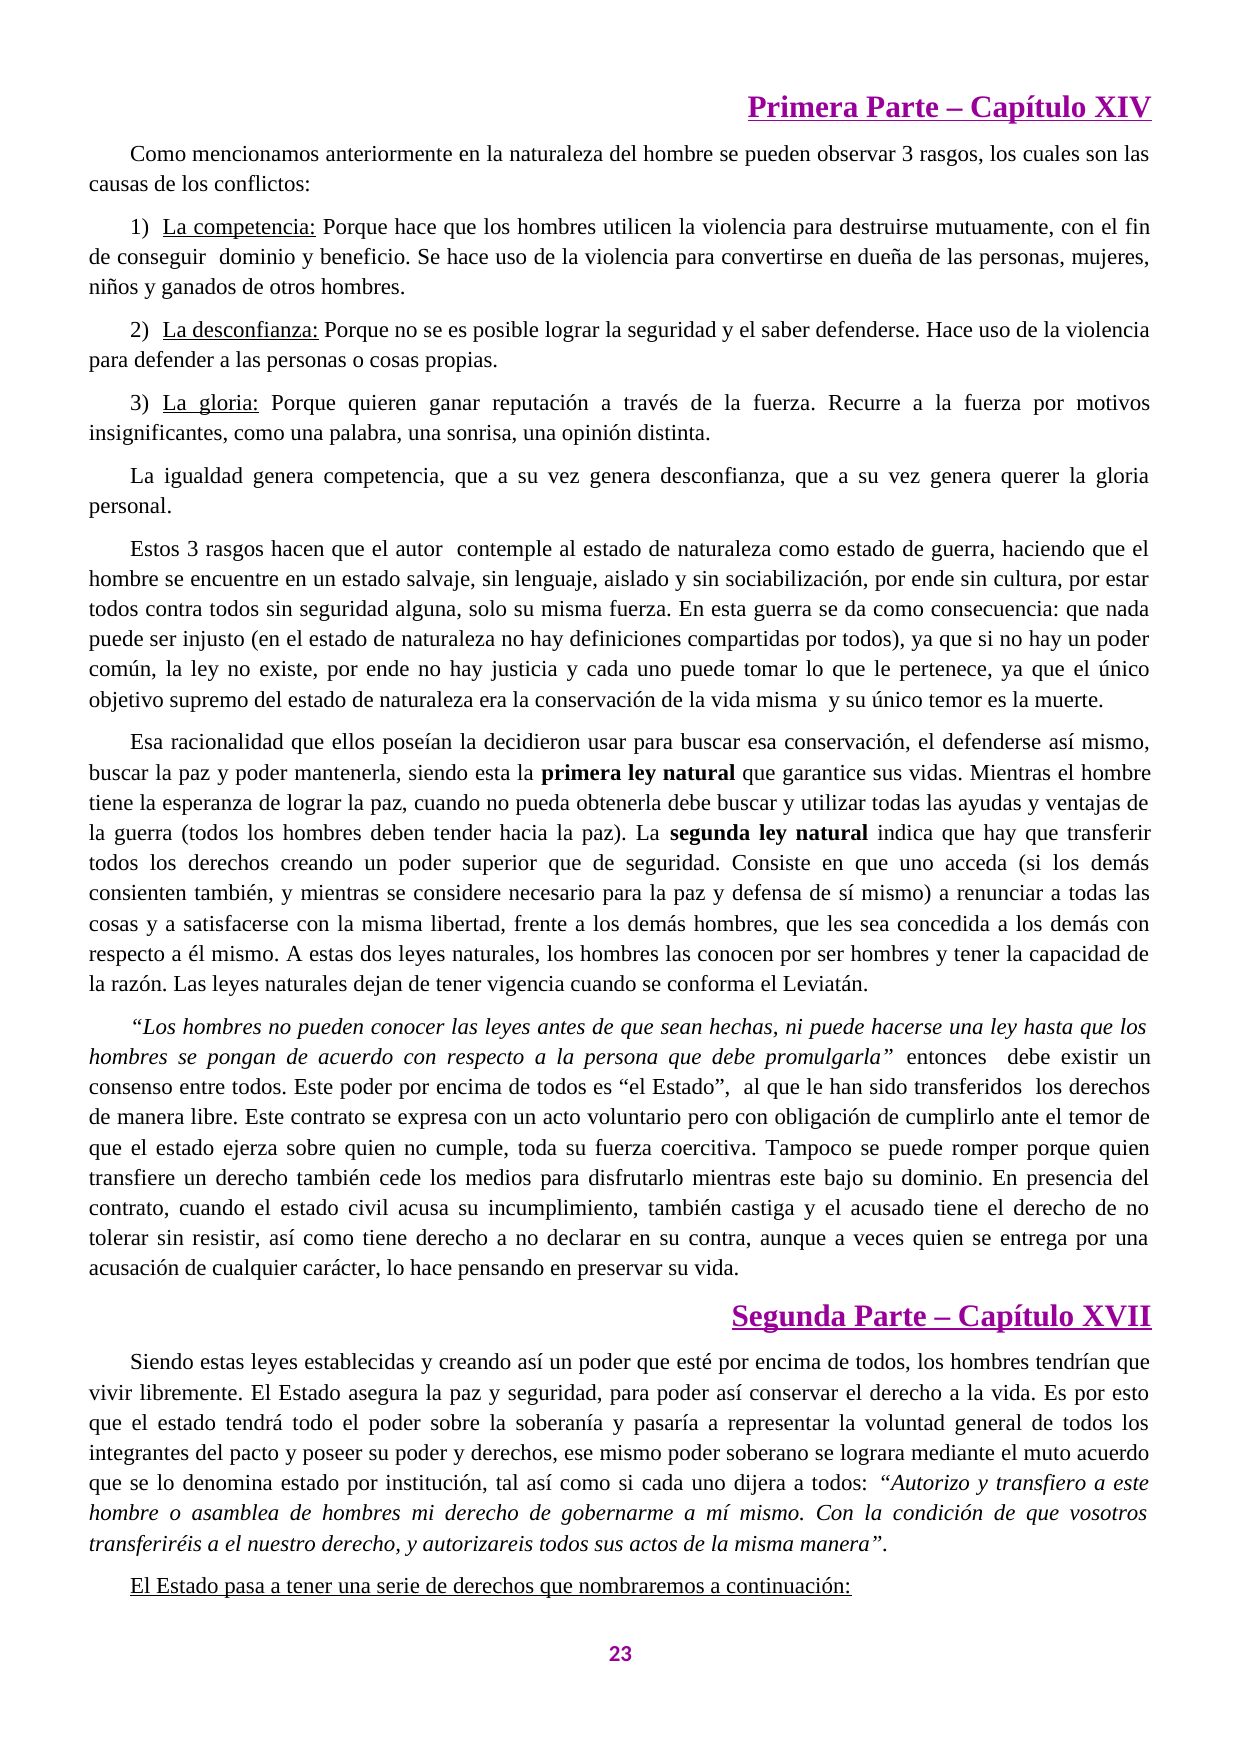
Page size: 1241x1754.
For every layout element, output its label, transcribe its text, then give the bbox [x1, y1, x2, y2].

text Esa racionalidad que ellos poseían la decidieron usar para buscar esa conservación, el defenderse así mismo, buscar la paz y poder mantenerla, siendo esta la primera ley natural que garantice sus vidas. Mientras el hombre tiene la esperanza de lograr la paz, cuando no pueda obtenerla debe buscar y utilizar todas las ayudas y ventajas de la guerra (todos los hombres deben tender hacia la paz). La segunda ley natural indica que hay que transferir todos los derechos creando un poder superior que de seguridad. Consiste en que uno acceda (si los demás consienten también, y mientras se considere necesario para la paz y defensa de sí mismo) a renunciar a todas las cosas y a satisfacerse con la misma libertad, frente a los demás hombres, que les sea concedida a los demás con respecto a él mismo. A estas dos leyes naturales, los hombres las conocen por ser hombres y tener la capacidad de la razón. Las leyes naturales dejan de tener vigencia cuando se conforma el Leviatán. [89, 728, 1152, 996]
text 3) La gloria: Porque quieren ganar reputación a través de la fuerza. Recurre a la fuerza por motivos insignificantes, como una palabra, una sonrisa, una opinión distinta. [89, 389, 1152, 445]
text Segunda Parte – Capítulo XVII [89, 1297, 1152, 1333]
text El Estado pasa a tener una serie de derechos que nombraremos a continuación: [89, 1572, 1152, 1599]
text 2) La desconfianza: Porque no se es posible lograr la seguridad y el saber defenderse. Hace uso de la violencia para defender a las personas o cosas propias. [89, 316, 1152, 372]
text “Los hombres no pueden conocer las leyes antes de que sean hechas, ni puede hacerse una ley hasta que los hombres se pongan de acuerdo con respecto a la persona que debe promulgarla” entonces debe existir un consenso entre todos. Este poder por encima de todos es “el Estado”, al que le han sido transferidos los derechos de manera libre. Este contrato se expresa con un acto voluntario pero con obligación de cumplirlo ante el temor de que el estado ejerza sobre quien no cumple, toda su fuerza coercitiva. Tampoco se puede romper porque quien transfiere un derecho también cede los medios para disfrutarlo mientras este bajo su dominio. En presencia del contrato, cuando el estado civil acusa su incumplimiento, también castiga y el acusado tiene el derecho de no tolerar sin resistir, así como tiene derecho a no declarar en su contra, aunque a veces quien se entrega por una acusación de cualquier carácter, lo hace pensando en preservar su vida. [89, 1013, 1152, 1281]
text Siendo estas leyes establecidas y creando así un poder que esté por encima de todos, los hombres tendrían que vivir libremente. El Estado asegura la paz y seguridad, para poder así conservar el derecho a la vida. Es por esto que el estado tendrá todo el poder sobre la soberanía y pasaría a representar la voluntad general de todos los integrantes del pacto y poseer su poder y derechos, ese mismo poder soberano se lograra mediante el muto acuerdo que se lo denomina estado por institución, tal así como si cada uno dijera a todos: “Autorizo y transfiero a este hombre o asamblea de hombres mi derecho de gobernarme a mí mismo. Con la condición de que vosotros transferiréis a el nuestro derecho, y autorizareis todos sus actos de la misma manera”. [89, 1348, 1152, 1556]
text Estos 3 rasgos hacen que el autor contemple al estado de naturaleza como estado de guerra, haciendo que el hombre se encuentre en un estado salvaje, sin lenguaje, aislado y sin sociabilización, por ende sin cultura, por estar todos contra todos sin seguridad alguna, solo su misma fuerza. En esta guerra se da como consecuencia: que nada puede ser injusto (en el estado de naturaleza no hay definiciones compartidas por todos), ya que si no hay un poder común, la ley no existe, por ende no hay justicia y cada uno puede tomar lo que le pertenece, ya que el único objetivo supremo del estado de naturaleza era la conservación de la vida misma y su único temor es la muerte. [89, 535, 1152, 712]
text 1) La competencia: Porque hace que los hombres utilicen la violencia para destruirse mutuamente, con el fin de conseguir dominio y beneficio. Se hace uso de la violencia para convertirse en dueña de las personas, mujeres, niños y ganados de otros hombres. [89, 213, 1152, 299]
text Como mencionamos anteriormente en la naturaleza del hombre se pueden observar 3 rasgos, los cuales son las causas de los conflictos: [89, 140, 1152, 196]
text Primera Parte – Capítulo XIV [89, 89, 1152, 124]
text La igualdad genera competencia, que a su vez genera desconfianza, que a su vez genera querer la gloria personal. [89, 462, 1152, 518]
